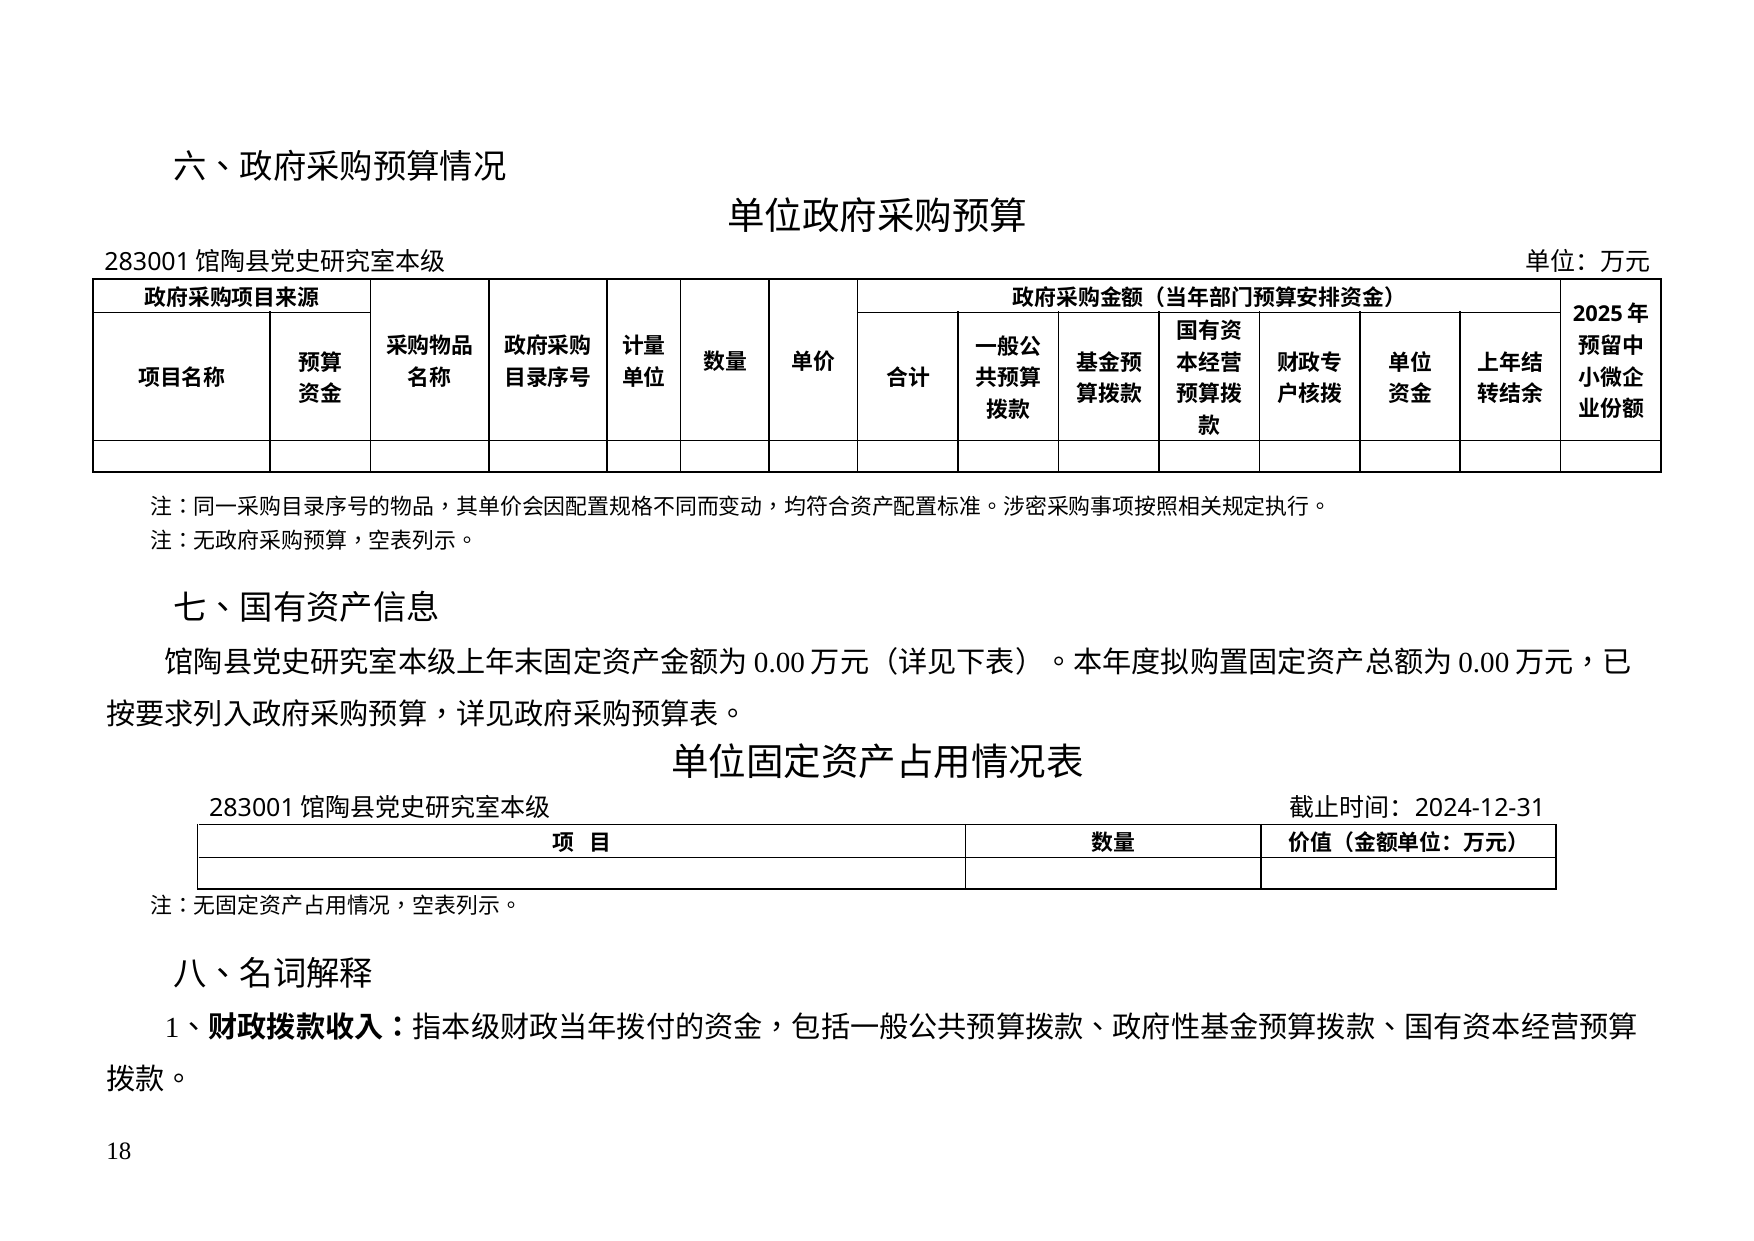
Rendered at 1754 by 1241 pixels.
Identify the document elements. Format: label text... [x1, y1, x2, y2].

table_cell 单价 [770, 280, 857, 439]
table_cell 政府采购金额（当年部门预算安排资金） [858, 280, 1560, 311]
table_cell 合计 [858, 313, 957, 439]
text 七、国有资产信息 [106, 584, 1648, 629]
text 注：同一采购目录序号的物品，其单价会因配置规格不同而变动，均符合资产配置标准。涉密采购事项按照相关规定执行。 [106, 473, 1648, 524]
text 单位固定资产占用情况表 [106, 735, 1648, 786]
table_cell 单位 资金 [1361, 313, 1459, 439]
table_cell 国有资本经营预算拨款 [1160, 313, 1259, 439]
text 八、名词解释 [106, 949, 1648, 995]
table_cell 计量 单位 [608, 280, 680, 439]
table_cell [1262, 858, 1555, 888]
text 馆陶县党史研究室本级上年末固定资产金额为0.00万元（详见下表）。本年度拟购置固定资产总额为0.00万元，已按要求列入政府采购预算，详见政府采购预算表。 [106, 631, 1648, 735]
text 注：无政府采购预算，空表列示。 [106, 524, 1648, 554]
table_cell [959, 441, 1058, 471]
table_cell [1059, 441, 1158, 471]
table_cell [608, 441, 680, 471]
table_cell [770, 441, 857, 471]
table_cell 政府采购项目来源 [94, 280, 370, 311]
table_cell [681, 441, 768, 471]
text 单位政府采购预算 [106, 189, 1648, 240]
table_cell [1160, 441, 1259, 471]
table_cell [371, 441, 488, 471]
table_cell [271, 441, 370, 471]
table_cell 政府采购目录序号 [490, 280, 606, 439]
table_cell 数量 [681, 280, 768, 439]
table_cell [94, 441, 269, 471]
table_cell 一般公共预算拨款 [959, 313, 1058, 439]
table_cell 项 目 [198, 825, 965, 857]
text 注：无固定资产占用情况，空表列示。 [106, 890, 1648, 919]
table_header 283001馆陶县党史研究室本级 [94, 242, 857, 278]
table_cell [198, 858, 965, 888]
table_cell 价值（金额单位：万元） [1262, 825, 1555, 857]
table_cell 预算 资金 [271, 313, 370, 439]
table_cell 基金预算拨款 [1059, 313, 1158, 439]
text 六、政府采购预算情况 [106, 143, 1648, 188]
table_cell [1461, 441, 1560, 471]
text 1、财政拨款收入：指本级财政当年拨付的资金，包括一般公共预算拨款、政府性基金预算拨款、国有资本经营预算拨款。 [106, 996, 1648, 1100]
table_cell [1561, 441, 1660, 471]
table_cell 财政专户核拨 [1260, 313, 1359, 439]
table_cell [966, 858, 1260, 888]
table_cell 采购物品名称 [371, 280, 488, 439]
table_cell [1260, 441, 1359, 471]
table_cell 上年结转结余 [1461, 313, 1560, 439]
table_cell 项目名称 [94, 313, 269, 439]
table_cell 2025年 预留中 小微企 业份额 [1561, 280, 1660, 439]
table_header 截止时间：2024-12-31 [966, 787, 1555, 824]
table_header 单位：万元 [858, 242, 1660, 278]
table_cell 数量 [966, 825, 1260, 857]
table_header 283001馆陶县党史研究室本级 [198, 787, 965, 824]
table_cell [490, 441, 606, 471]
table_cell [858, 441, 957, 471]
table_cell [1361, 441, 1459, 471]
